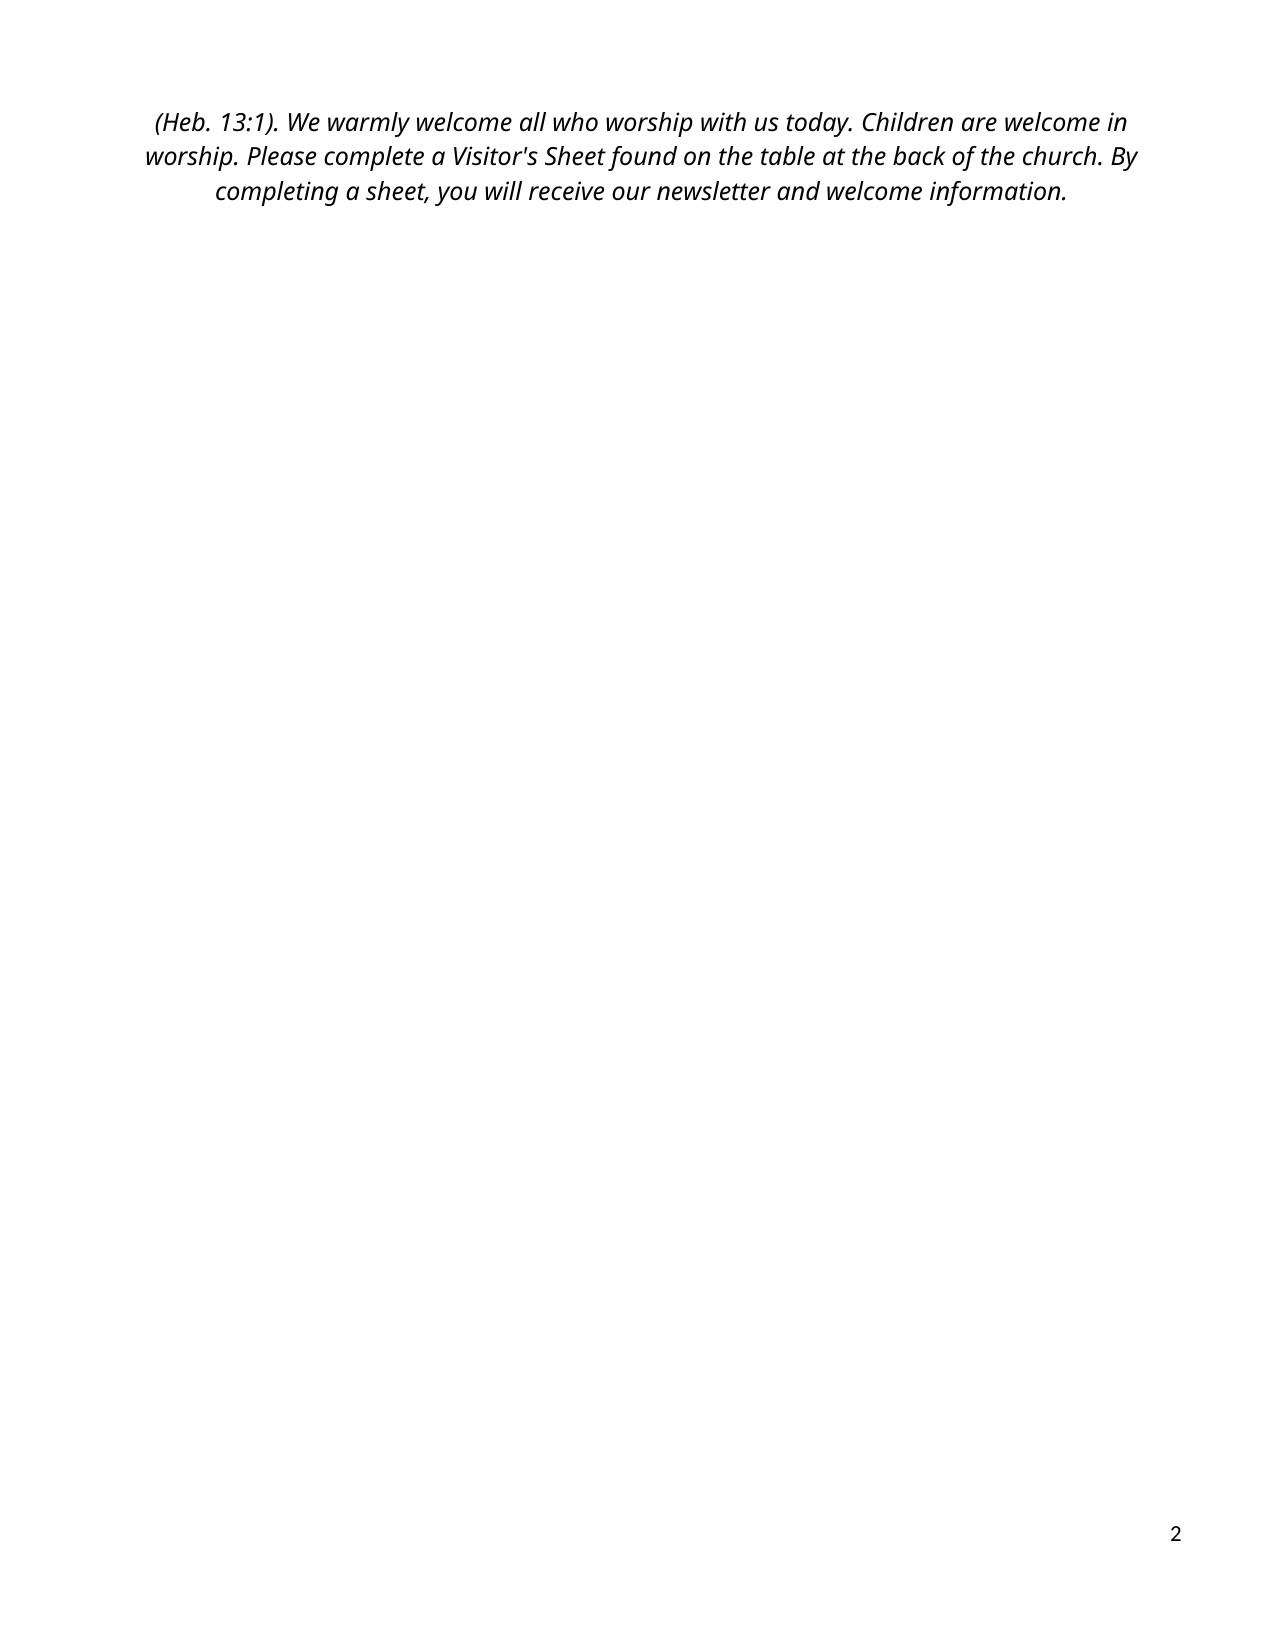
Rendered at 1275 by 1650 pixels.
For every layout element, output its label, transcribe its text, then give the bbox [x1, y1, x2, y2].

text (Heb. 13:1). We warmly welcome all who worship with us today. Children are welcome in worship. Please complete a Visitor's Sheet found on the table at the back of the church. By completing a sheet, you will receive our newsletter and welcome information. [105, 105, 1181, 207]
